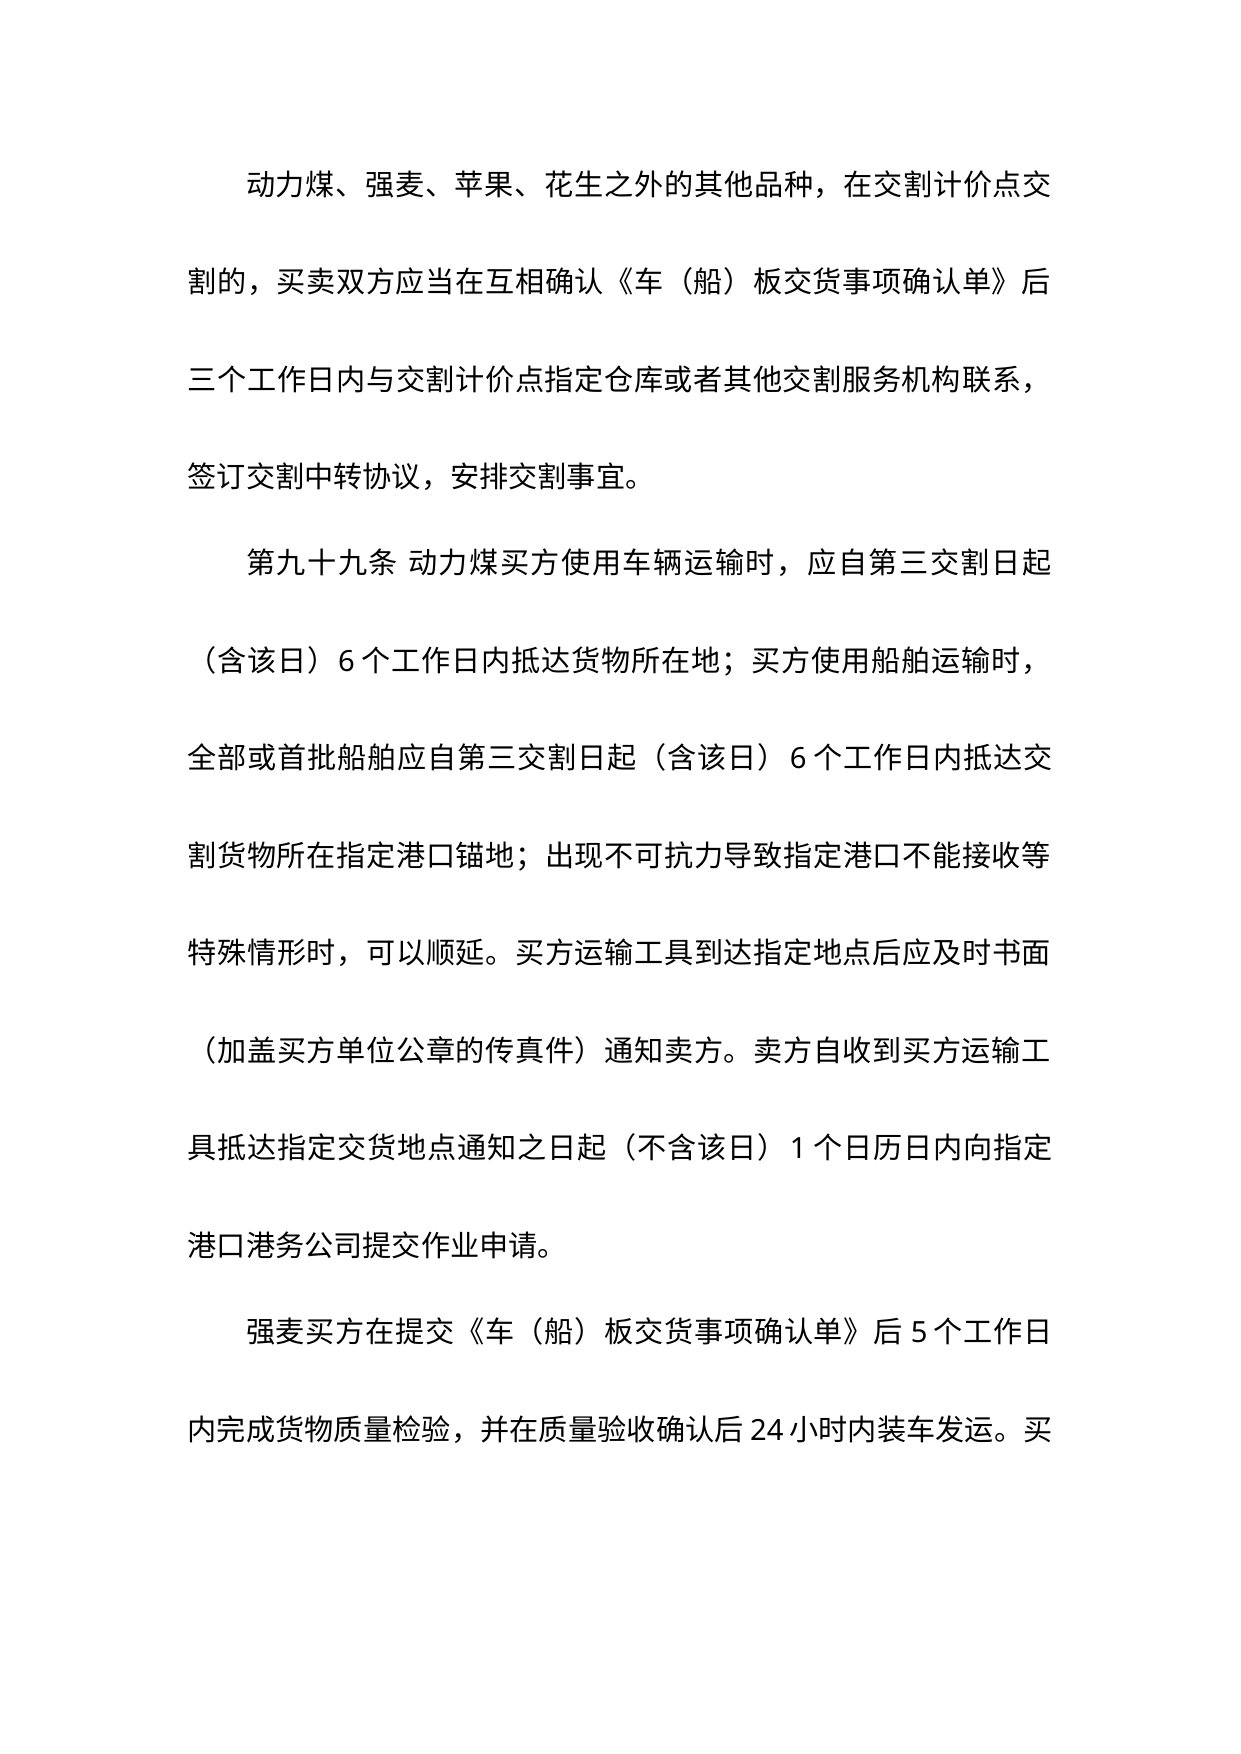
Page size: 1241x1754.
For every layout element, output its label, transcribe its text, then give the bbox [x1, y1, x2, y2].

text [187, 1297, 1053, 1460]
text 第九十九条 动力煤买方使用车辆运输时，应自第三交割日起（含该日）6个工作日内抵达货物所在地；买方使用船舶运输时，全部或首批船舶应自第三交割日起（含该日）6个工作日内抵达交割货物所在指定港口锚地；出现不可抗力导致指定港口不能接收等特殊情形时，可以顺延。买方运输工具到达指定地点后应及时书面（加盖买方单位公章的传真件）通知卖方。卖方自收到买方运输工具抵达指定交货地点通知之日起（不含该日）1个日历日内向指定港口港务公司提交作业申请。 [187, 529, 1053, 1276]
text 动力煤、强麦、苹果、花生之外的其他品种，在交割计价点交割的，买卖双方应当在互相确认《车（船）板交货事项确认单》后三个工作日内与交割计价点指定仓库或者其他交割服务机构联系，签订交割中转协议，安排交割事宜。 [187, 150, 1053, 507]
